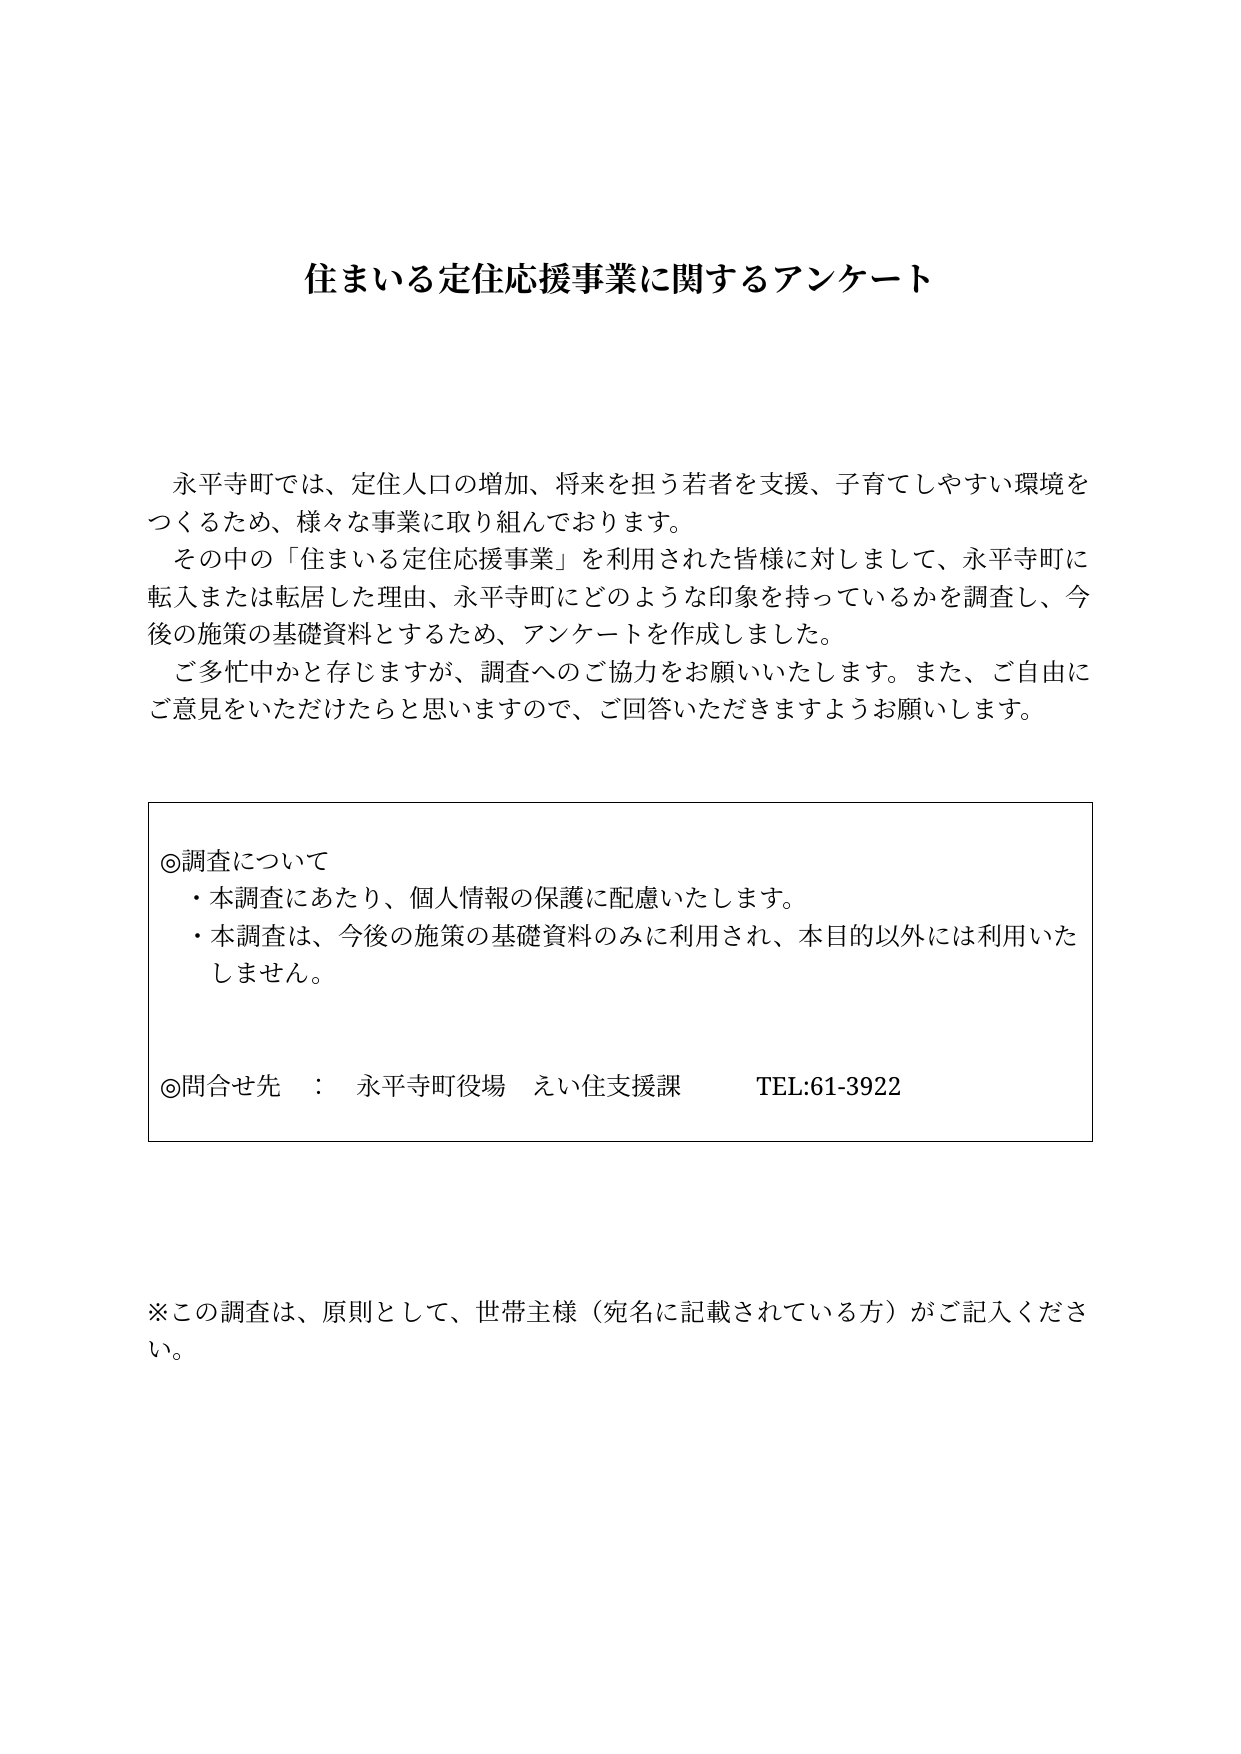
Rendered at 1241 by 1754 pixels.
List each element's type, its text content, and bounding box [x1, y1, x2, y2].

text 永平寺町では、定住人口の増加、将来を担う若者を支援、子育てしやすい環境をつくるため、様々な事業に取り組んでおります。 [148, 464, 1092, 539]
text ご多忙中かと存じますが、調査へのご協力をお願いいたします。また、ご自由にご意見をいただけたらと思いますので、ご回答いただきますようお願いします。 [148, 652, 1092, 727]
text その中の「住まいる定住応援事業」を利用された皆様に対しまして、永平寺町に転入または転居した理由、永平寺町にどのような印象を持っているかを調査し、今後の施策の基礎資料とするため、アンケートを作成しました。 [148, 539, 1092, 652]
table_header ◎調査について ・本調査にあたり、個人情報の保護に配慮いたします。 ・本調査は、今後の施策の基礎資料のみに利用され、本目的以外には利用いたしません。 ◎問合せ先 ： 永平寺町役場 えい住支援課 TEL:61-3922 [149, 803, 1092, 1141]
text 住まいる定住応援事業に関するアンケート [148, 239, 1092, 314]
text ※この調査は、原則として、世帯主様（宛名に記載されている方）がご記入ください。 [148, 1292, 1092, 1367]
